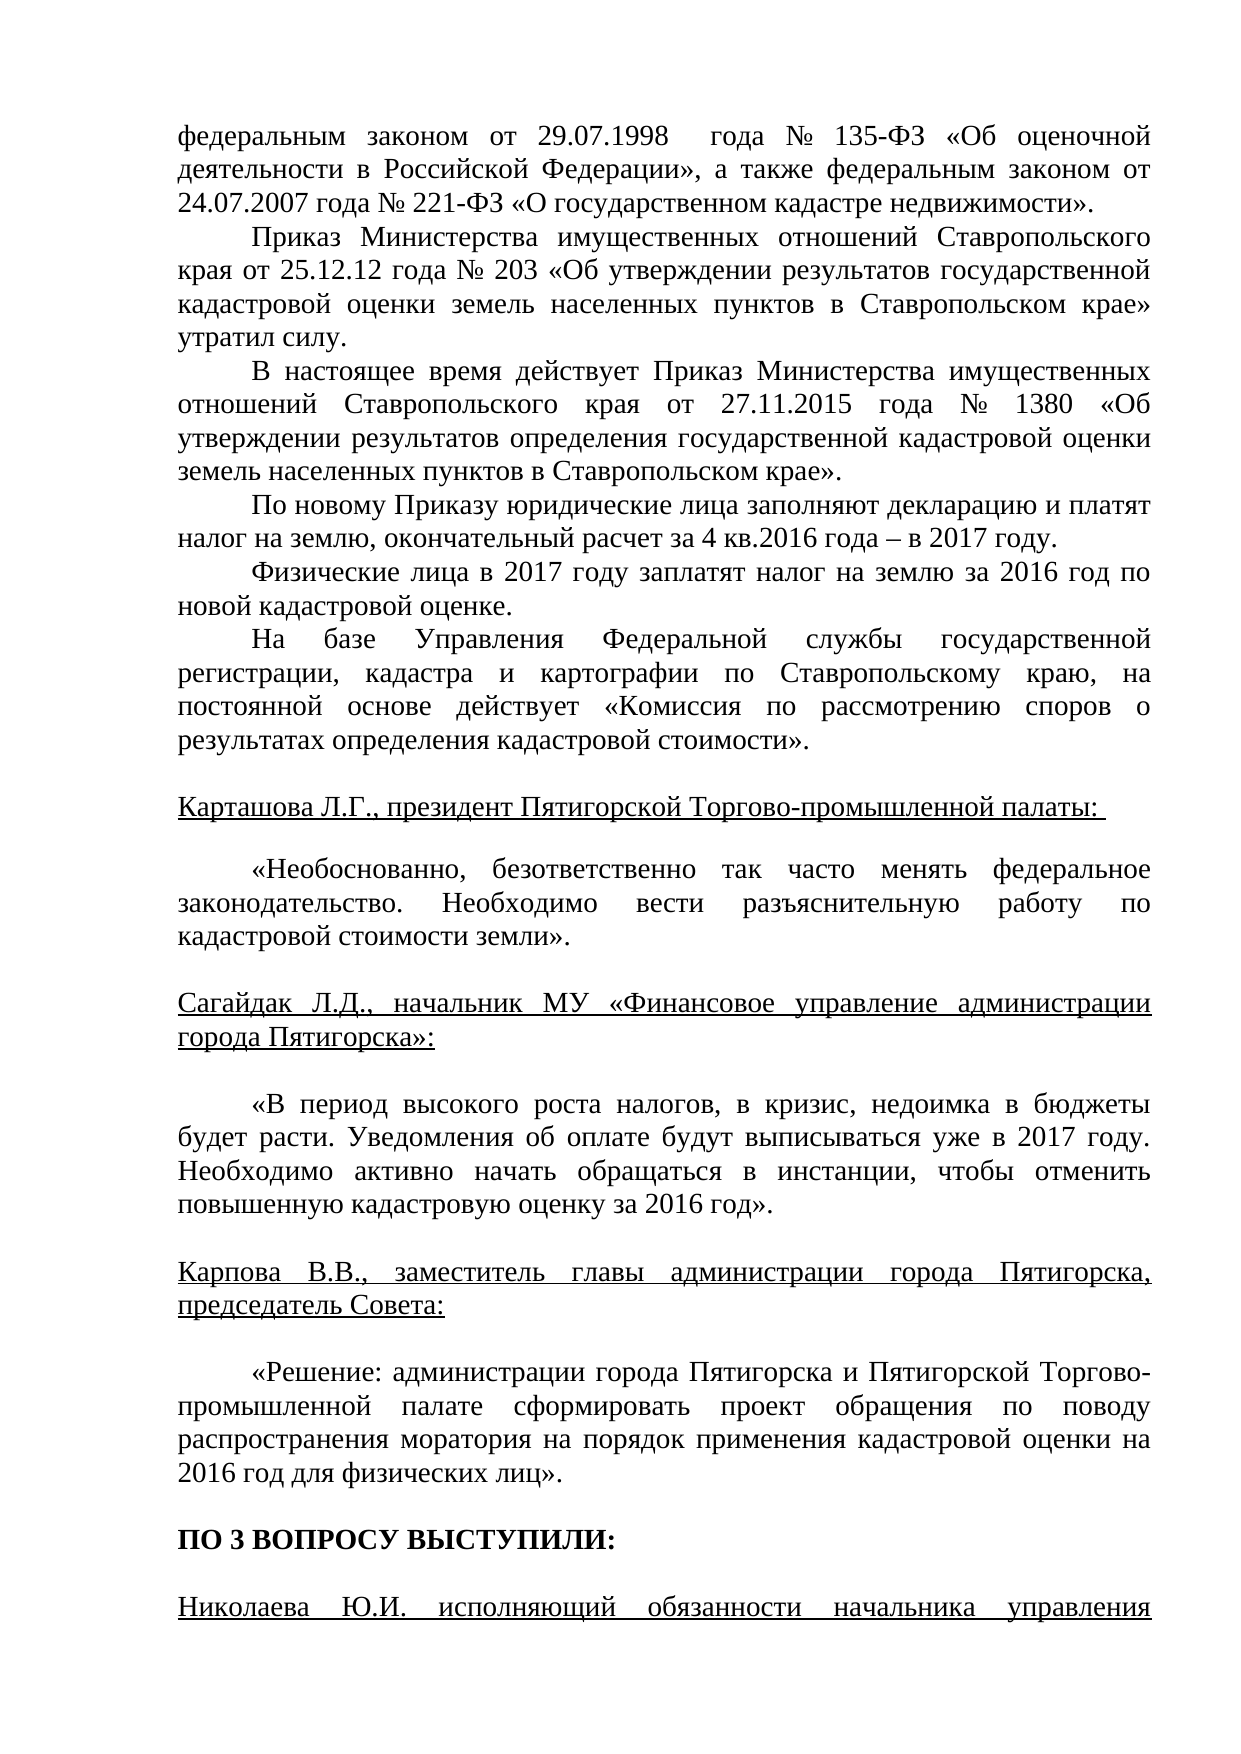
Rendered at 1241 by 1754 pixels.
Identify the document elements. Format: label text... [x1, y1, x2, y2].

list На базе Управления Федеральной службы государственной регистрации, кадастра и картографии по Ставропольскому краю, на постоянной основе действует «Комиссия по рассмотрению споров о результатах определения кадастровой стоимости». [177, 621, 1152, 755]
list «Необоснованно, безответственно так часто менять федеральное законодательство. Необходимо вести разъяснительную работу по кадастровой стоимости земли». [177, 851, 1152, 952]
list Карташова Л.Г., президент Пятигорской Торгово-промышленной палаты: [177, 789, 1152, 822]
text Карпова В.В., заместитель главы администрации города Пятигорска, председатель Совета: [177, 1254, 1152, 1283]
list «Решение: администрации города Пятигорска и Пятигорской Торгово-промышленной палате сформировать проект обращения по поводу распространения моратория на порядок применения кадастровой оценки на 2016 год для физических лиц». [177, 1354, 1152, 1488]
text Карпова В.В., заместитель главы администрации города Пятигорска, председатель Совета: [177, 1284, 1152, 1321]
list Физические лица в 2017 году заплатят налог на землю за 2016 год по новой кадастровой оценке. [177, 554, 1152, 621]
list «В период высокого роста налогов, в кризис, недоимка в бюджеты будет расти. Уведомления об оплате будут выписываться уже в 2017 году. Необходимо активно начать обращаться в инстанции, чтобы отменить повышенную кадастровую оценку за 2016 год». [177, 1086, 1152, 1220]
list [177, 1589, 1152, 1618]
list В настоящее время действует Приказ Министерства имущественных отношений Ставропольского края от 27.11.2015 года № 1380 «Об утверждении результатов определения государственной кадастровой оценки земель населенных пунктов в Ставропольском крае». [177, 353, 1152, 487]
list Сагайдак Л.Д., начальник МУ «Финансовое управление администрации города Пятигорска»: [177, 1015, 1152, 1052]
list Приказ Министерства имущественных отношений Ставропольского края от 25.12.12 года № 203 «Об утверждении результатов государственной кадастровой оценки земель населенных пунктов в Ставропольском крае» утратил силу. [177, 219, 1152, 353]
list Сагайдак Л.Д., начальник МУ «Финансовое управление администрации города Пятигорска»: [177, 985, 1152, 1014]
text ПО 3 ВОПРОСУ ВЫСТУПИЛИ: [177, 1522, 1152, 1556]
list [177, 118, 1152, 219]
list По новому Приказу юридические лица заполняют декларацию и платят налог на землю, окончательный расчет за 4 кв.2016 года – в 2017 году. [177, 487, 1152, 554]
